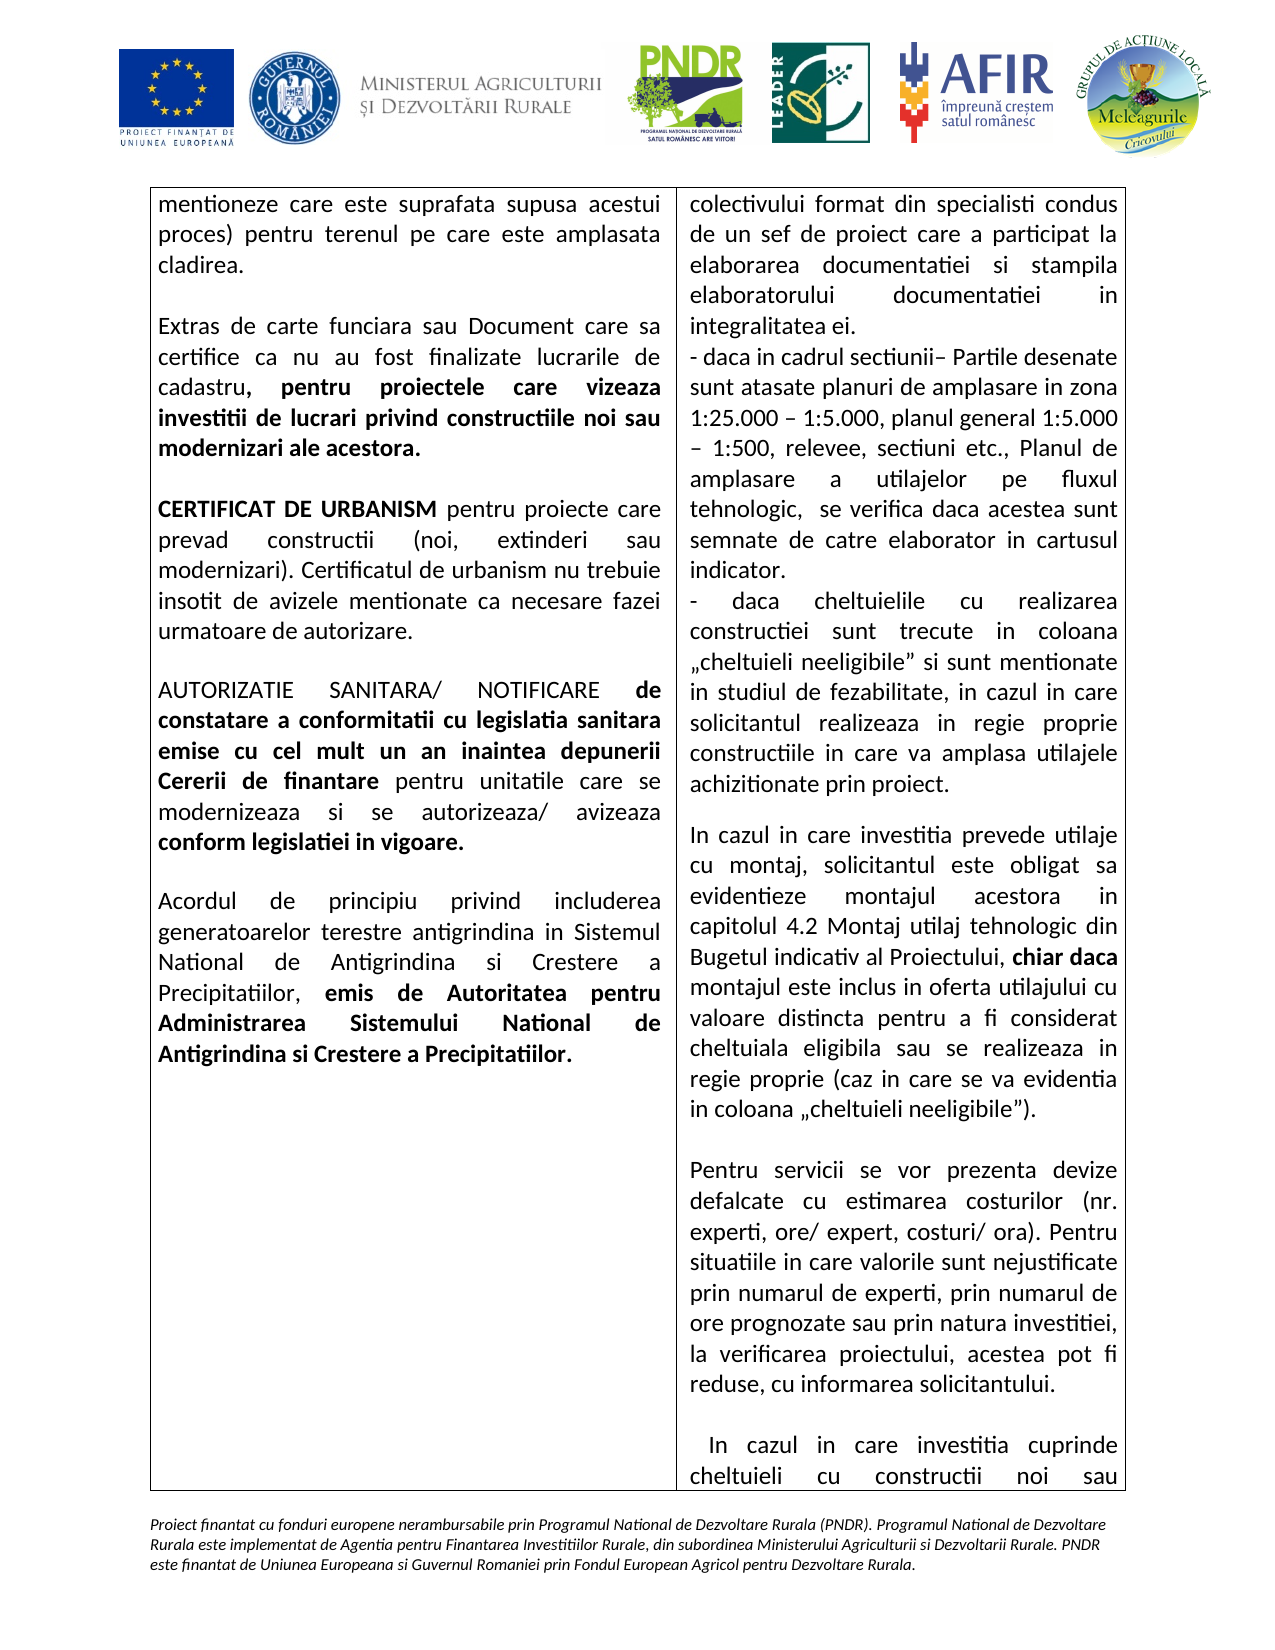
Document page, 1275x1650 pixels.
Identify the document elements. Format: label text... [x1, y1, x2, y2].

picture [1074, 33, 1211, 158]
picture [119, 49, 234, 150]
picture [248, 42, 870, 145]
picture [900, 42, 1053, 143]
